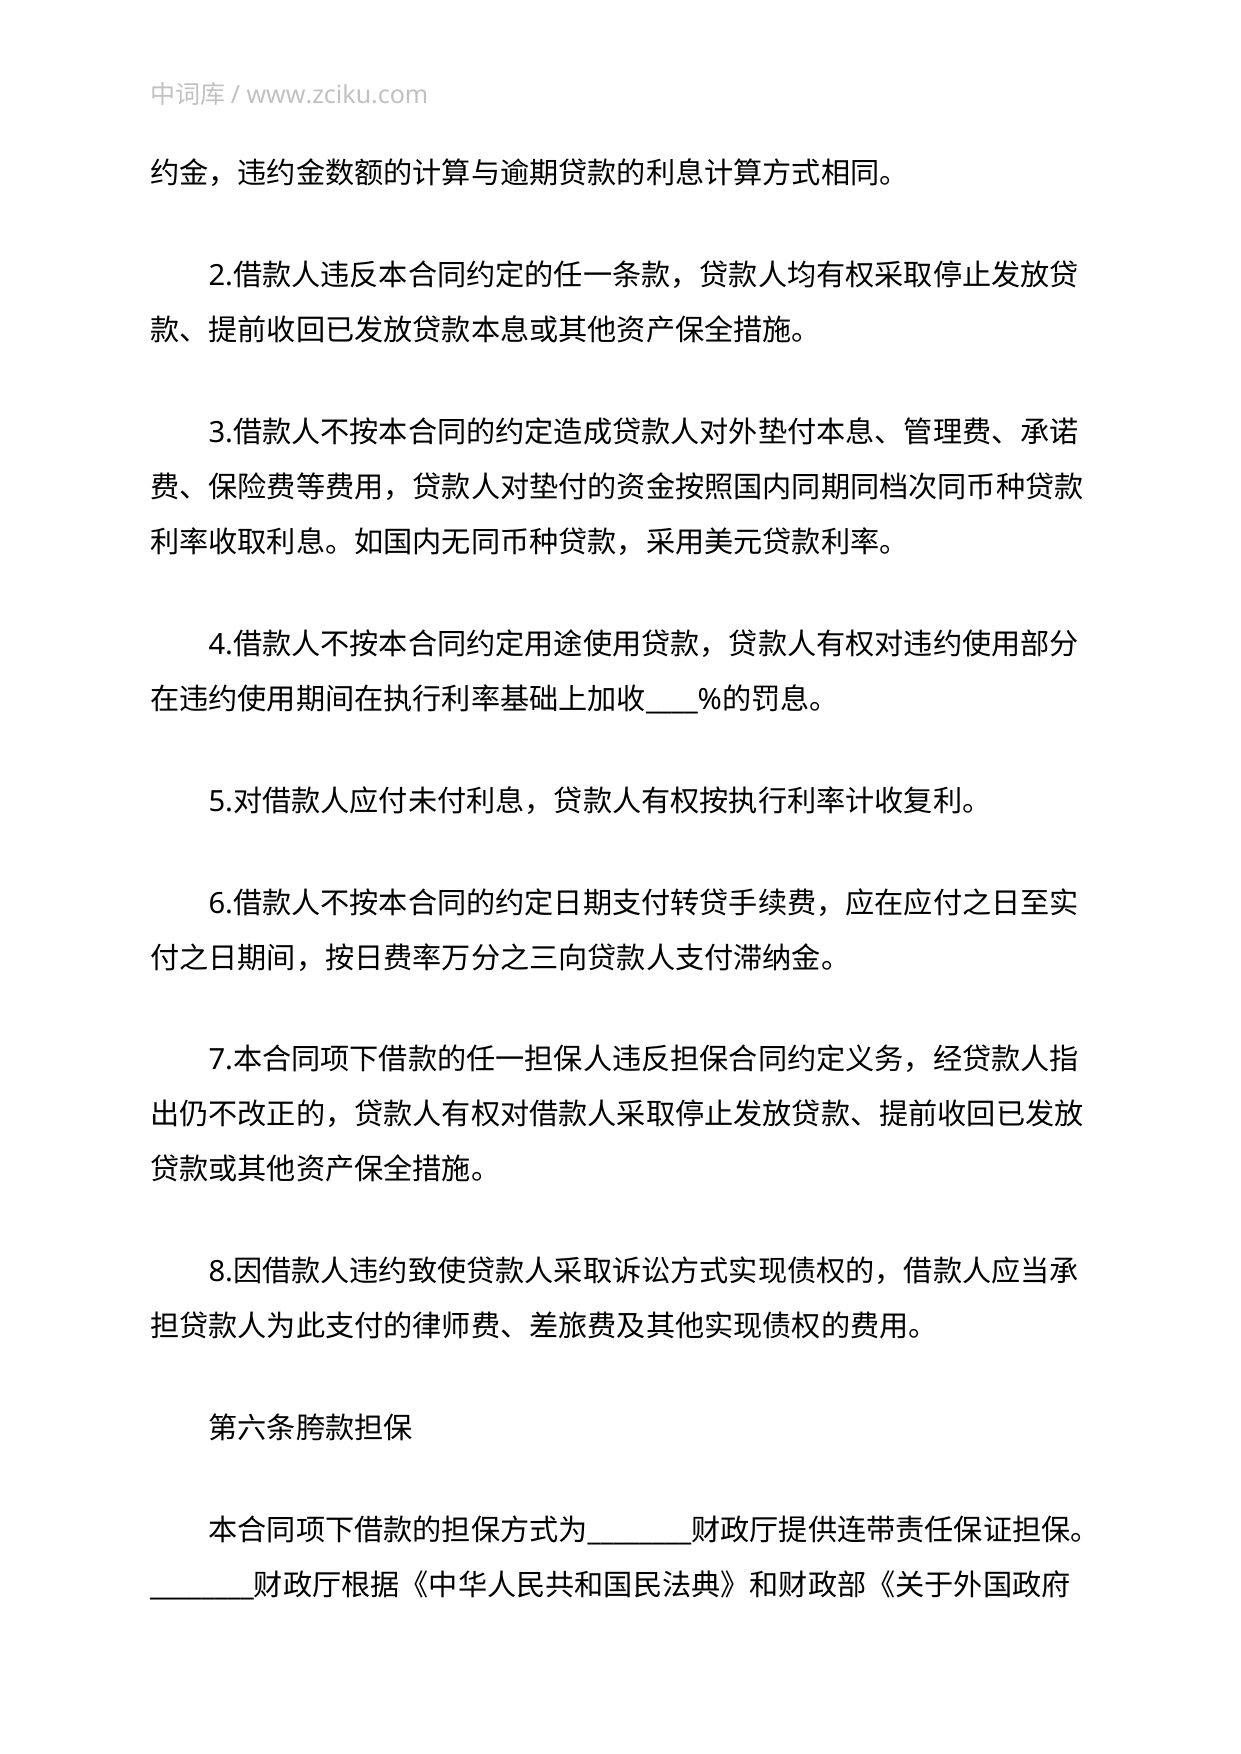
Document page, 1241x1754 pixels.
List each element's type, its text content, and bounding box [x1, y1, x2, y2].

text 2.借款人违反本合同约定的任一条款，贷款人均有权采取停止发放贷款、提前收回已发放贷款本息或其他资产保全措施。 [150, 252, 1090, 349]
text 第六条胯款担保 [150, 1404, 1090, 1447]
text 3.借款人不按本合同的约定造成贷款人对外垫付本息、管理费、承诺费、保险费等费用，贷款人对垫付的资金按照国内同期同档次同币种贷款利率收取利息。如国内无同币种贷款，采用美元贷款利率。 [150, 408, 1090, 561]
text 6.借款人不按本合同的约定日期支付转贷手续费，应在应付之日至实付之日期间，按日费率万分之三向贷款人支付滞纳金。 [150, 879, 1090, 976]
text 4.借款人不按本合同约定用途使用贷款，贷款人有权对违约使用部分在违约使用期间在执行利率基础上加收____%的罚息。 [150, 620, 1090, 718]
text 5.对借款人应付未付利息，贷款人有权按执行利率计收复利。 [150, 777, 1090, 819]
text 8.因借款人违约致使贷款人采取诉讼方式实现债权的，借款人应当承担贷款人为此支付的律师费、差旅费及其他实现债权的费用。 [150, 1248, 1090, 1345]
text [150, 150, 1090, 192]
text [150, 1506, 1090, 1603]
text 7.本合同项下借款的任一担保人违反担保合同约定义务，经贷款人指出仍不改正的，贷款人有权对借款人采取停止发放贷款、提前收回已发放贷款或其他资产保全措施。 [150, 1036, 1090, 1188]
